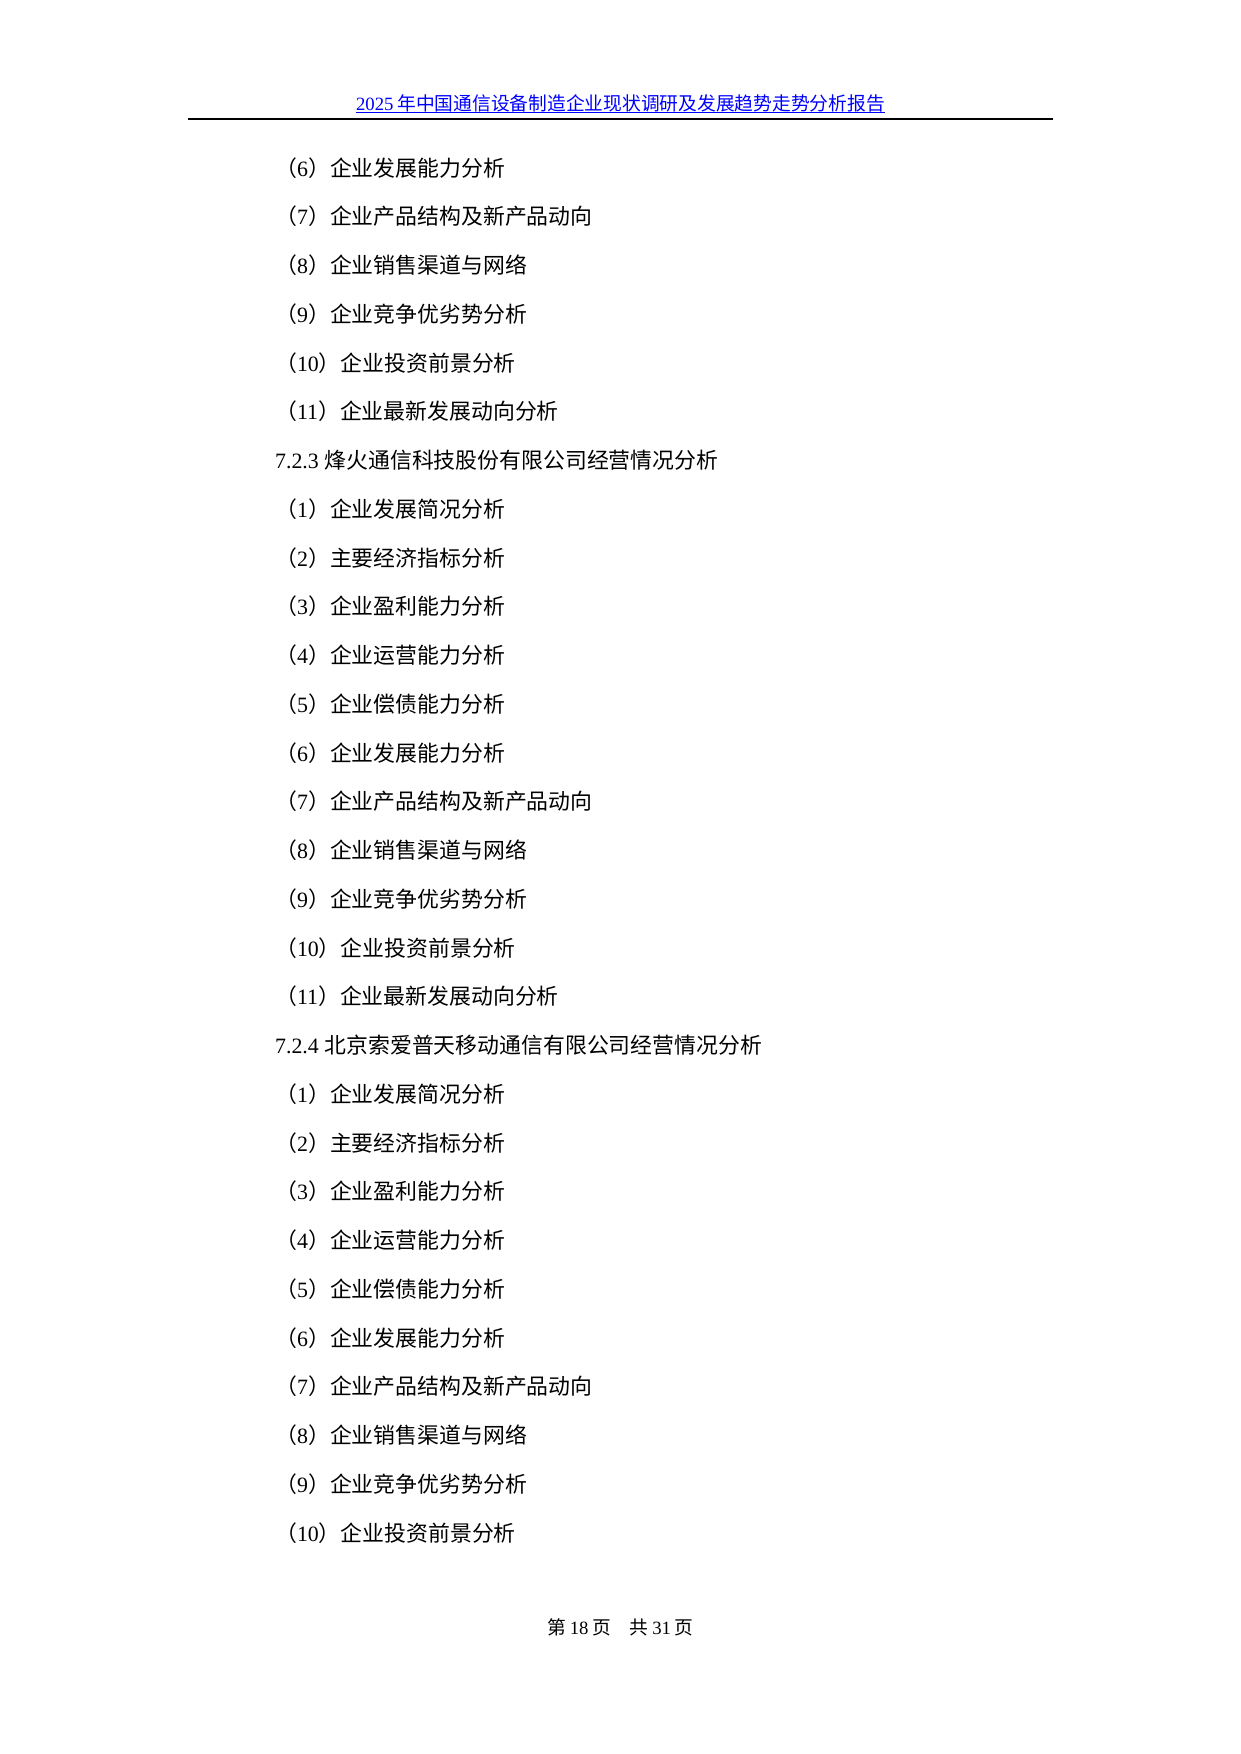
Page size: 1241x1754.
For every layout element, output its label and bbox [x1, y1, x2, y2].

text [187, 150, 1053, 1548]
